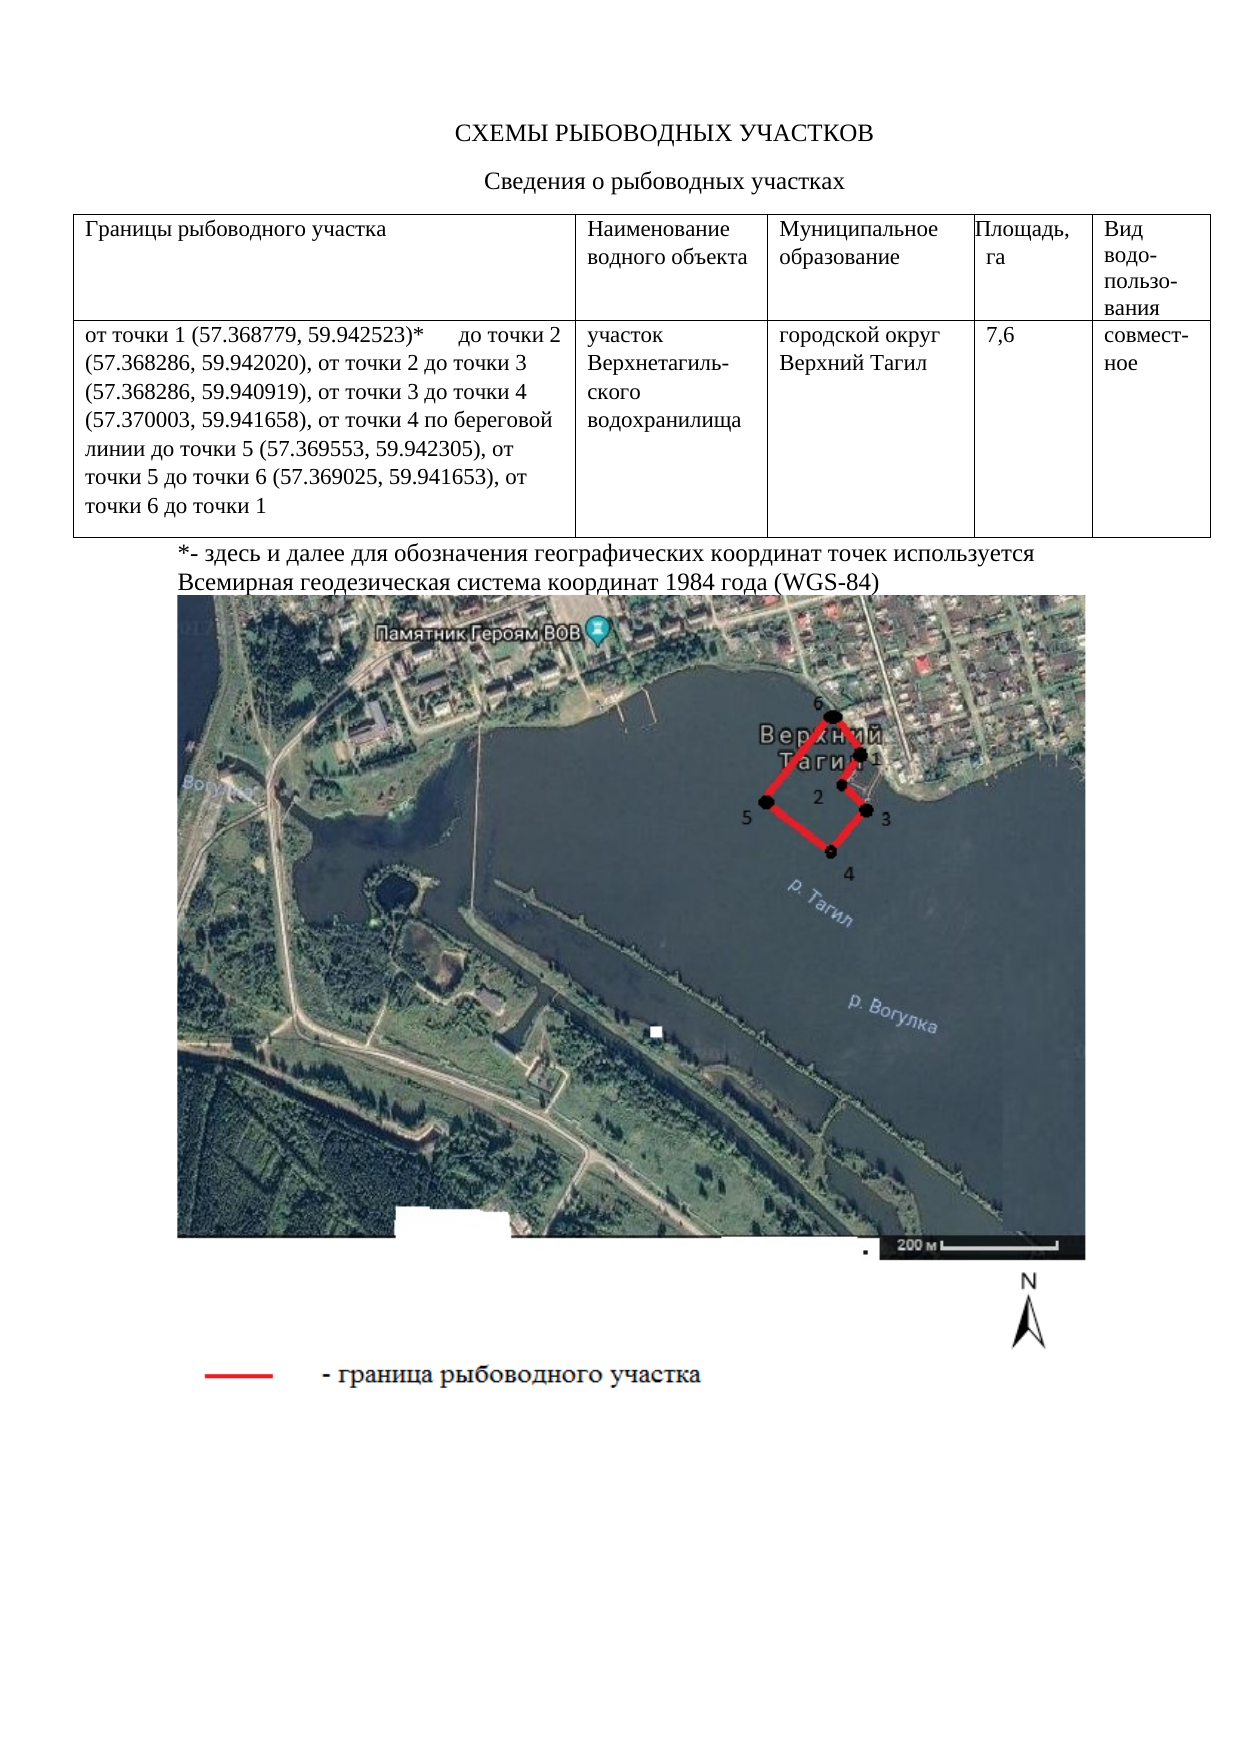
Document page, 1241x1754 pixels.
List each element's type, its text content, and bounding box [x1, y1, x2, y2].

table_cell от точки 1 (57.368779, 59.942523)* до точки 2 (57.368286, 59.942020), от точки 2 до точки 3 (57.368286, 59.940919), от точки 3 до точки 4 (57.370003, 59.941658), от точки 4 по береговой линии до точки 5 (57.369553, 59.942305), от точки 5 до точки 6 (57.369025, 59.941653), от точки 6 до точки 1 [74, 321, 575, 537]
table_cell участок Верхнетагиль-ского водохранилища [576, 321, 767, 537]
table_header Границы рыбоводного участка [74, 215, 575, 320]
text Сведения о рыбоводных участках [177, 166, 1152, 194]
table_cell городской округ Верхний Тагил [768, 321, 974, 537]
table_cell 7,6 [975, 321, 1092, 537]
text *- здесь и далее для обозначения географических координат точек используется [177, 538, 1152, 567]
text Всемирная геодезическая система координат 1984 года (WGS-84) [177, 567, 1152, 595]
picture [177, 595, 1087, 1410]
table_header Муниципальное образование [768, 215, 974, 320]
table_header Вид водо- пользо- вания [1093, 215, 1210, 320]
text СХЕМЫ РЫБОВОДНЫХ УЧАСТКОВ [177, 118, 1152, 147]
table_cell совмест-ное [1093, 321, 1210, 537]
table_header Площадь, га [975, 215, 1092, 320]
table_header Наименование водного объекта [576, 215, 767, 320]
